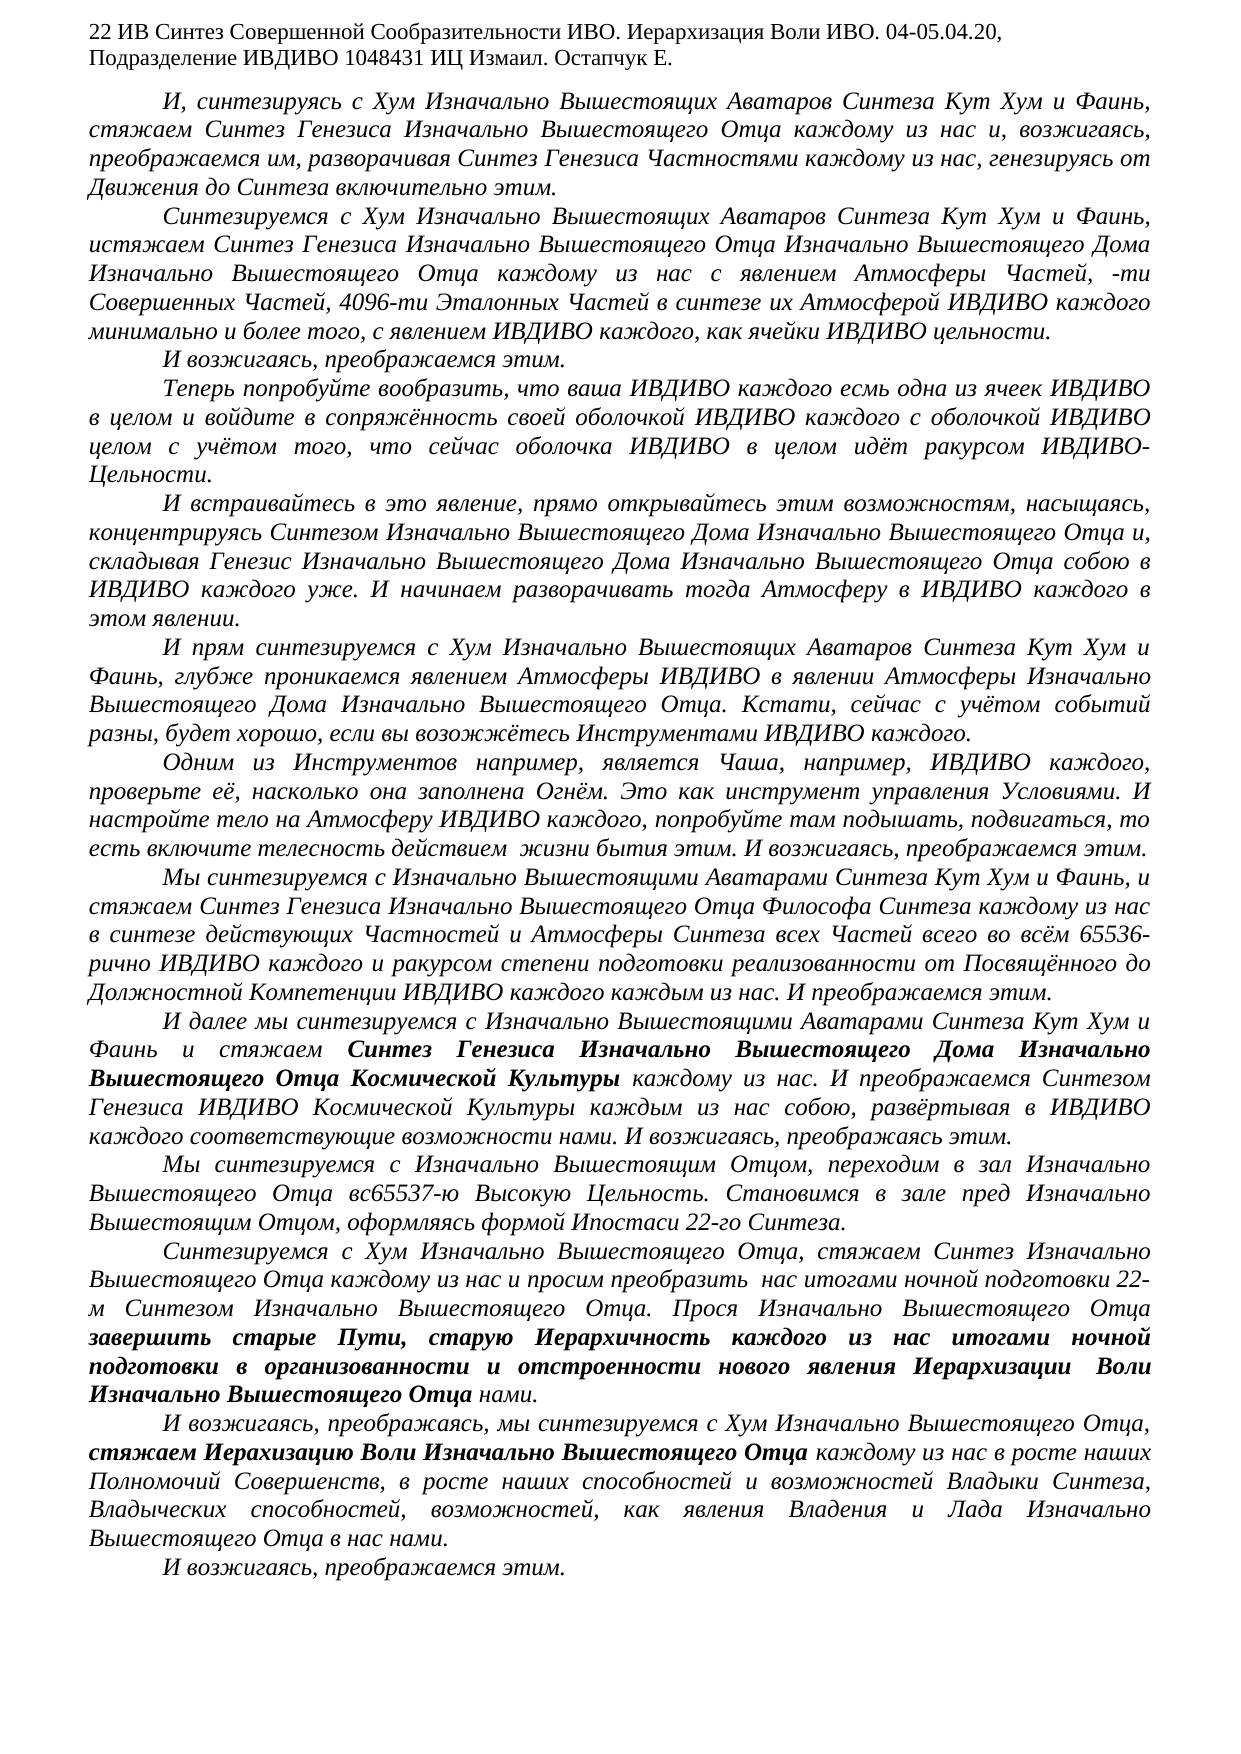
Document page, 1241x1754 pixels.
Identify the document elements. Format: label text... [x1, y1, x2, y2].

text Синтезируемся с Хум Изначально Вышестоящих Аватаров Синтеза Кут Хум и Фаинь, истяжаем Синтез Генезиса Изначально Вышестоящего Отца Изначально Вышестоящего Дома Изначально Вышестоящего Отца каждому из нас с явлением Атмосферы Частей, -ти Совершенных Частей, 4096-ти Эталонных Частей в синтезе их Атмосферой ИВДИВО каждого минимально и более того, с явлением ИВДИВО каждого, как ячейки ИВДИВО цельности. [89, 201, 1152, 344]
text И встраивайтесь в это явление, прямо открывайтесь этим возможностям, насыщаясь, концентрируясь Синтезом Изначально Вышестоящего Дома Изначально Вышестоящего Отца и, складывая Генезис Изначально Вышестоящего Дома Изначально Вышестоящего Отца собою в ИВДИВО каждого уже. И начинаем разворачивать тогда Атмосферу в ИВДИВО каждого в этом явлении. [89, 488, 1152, 632]
text И прям синтезируемся с Хум Изначально Вышестоящих Аватаров Синтеза Кут Хум и Фаинь, глубже проникаемся явлением Атмосферы ИВДИВО в явлении Атмосферы Изначально Вышестоящего Дома Изначально Вышестоящего Отца. Кстати, сейчас с учётом событий разны, будет хорошо, если вы возожжётесь Инструментами ИВДИВО каждого. [89, 632, 1152, 747]
text И возжигаясь, преображаемся этим. [89, 344, 1152, 373]
text Одним из Инструментов например, является Чаша, например, ИВДИВО каждого, проверьте её, насколько она заполнена Огнём. Это как инструмент управления Условиями. И настройте тело на Атмосферу ИВДИВО каждого, попробуйте там подышать, подвигаться, то есть включите телесность действием жизни бытия этим. И возжигаясь, преображаемся этим. [89, 747, 1152, 862]
text Мы синтезируемся с Изначально Вышестоящими Аватарами Синтеза Кут Хум и Фаинь, и стяжаем Синтез Генезиса Изначально Вышестоящего Отца Философа Синтеза каждому из нас в синтезе действующих Частностей и Атмосферы Синтеза всех Частей всего во всём 65536-рично ИВДИВО каждого и ракурсом степени подготовки реализованности от Посвящённого до Должностной Компетенции ИВДИВО каждого каждым из нас. И преображаемся этим. [89, 862, 1152, 1006]
text И далее мы синтезируемся с Изначально Вышестоящими Аватарами Синтеза Кут Хум и Фаинь и стяжаем Синтез Генезиса Изначально Вышестоящего Дома Изначально Вышестоящего Отца Космической Культуры каждому из нас. И преображаемся Синтезом Генезиса ИВДИВО Космической Культуры каждым из нас собою, развёртывая в ИВДИВО каждого соответствующие возможности нами. И возжигаясь, преображаясь этим. [89, 1006, 1152, 1149]
text Синтезируемся с Хум Изначально Вышестоящего Отца, стяжаем Синтез Изначально Вышестоящего Отца каждому из нас и просим преобразить нас итогами ночной подготовки 22-м Синтезом Изначально Вышестоящего Отца. Прося Изначально Вышестоящего Отца завершить старые Пути, старую Иерархичность каждого из нас итогами ночной подготовки в организованности и отстроенности нового явления Иерархизации Воли Изначально Вышестоящего Отца нами. [89, 1236, 1152, 1408]
text И, синтезируясь с Хум Изначально Вышестоящих Аватаров Синтеза Кут Хум и Фаинь, стяжаем Синтез Генезиса Изначально Вышестоящего Отца каждому из нас и, возжигаясь, преображаемся им, разворачивая Синтез Генезиса Частностями каждому из нас, генезируясь от Движения до Синтеза включительно этим. [89, 86, 1152, 201]
text И возжигаясь, преображаясь, мы синтезируемся с Хум Изначально Вышестоящего Отца, стяжаем Иерахизацию Воли Изначально Вышестоящего Отца каждому из нас в росте наших Полномочий Совершенств, в росте наших способностей и возможностей Владыки Синтеза, Владыческих способностей, возможностей, как явления Владения и Лада Изначально Вышестоящего Отца в нас нами. [89, 1408, 1152, 1552]
text Теперь попробуйте вообразить, что ваша ИВДИВО каждого есмь одна из ячеек ИВДИВО в целом и войдите в сопряжённость своей оболочкой ИВДИВО каждого с оболочкой ИВДИВО целом с учётом того, что сейчас оболочка ИВДИВО в целом идёт ракурсом ИВДИВО- Цельности. [89, 373, 1152, 488]
text И возжигаясь, преображаемся этим. [89, 1552, 1152, 1581]
text Мы синтезируемся с Изначально Вышестоящим Отцом, переходим в зал Изначально Вышестоящего Отца вс65537-ю Высокую Цельность. Становимся в зале пред Изначально Вышестоящим Отцом, оформляясь формой Ипостаси 22-го Синтеза. [89, 1149, 1152, 1236]
